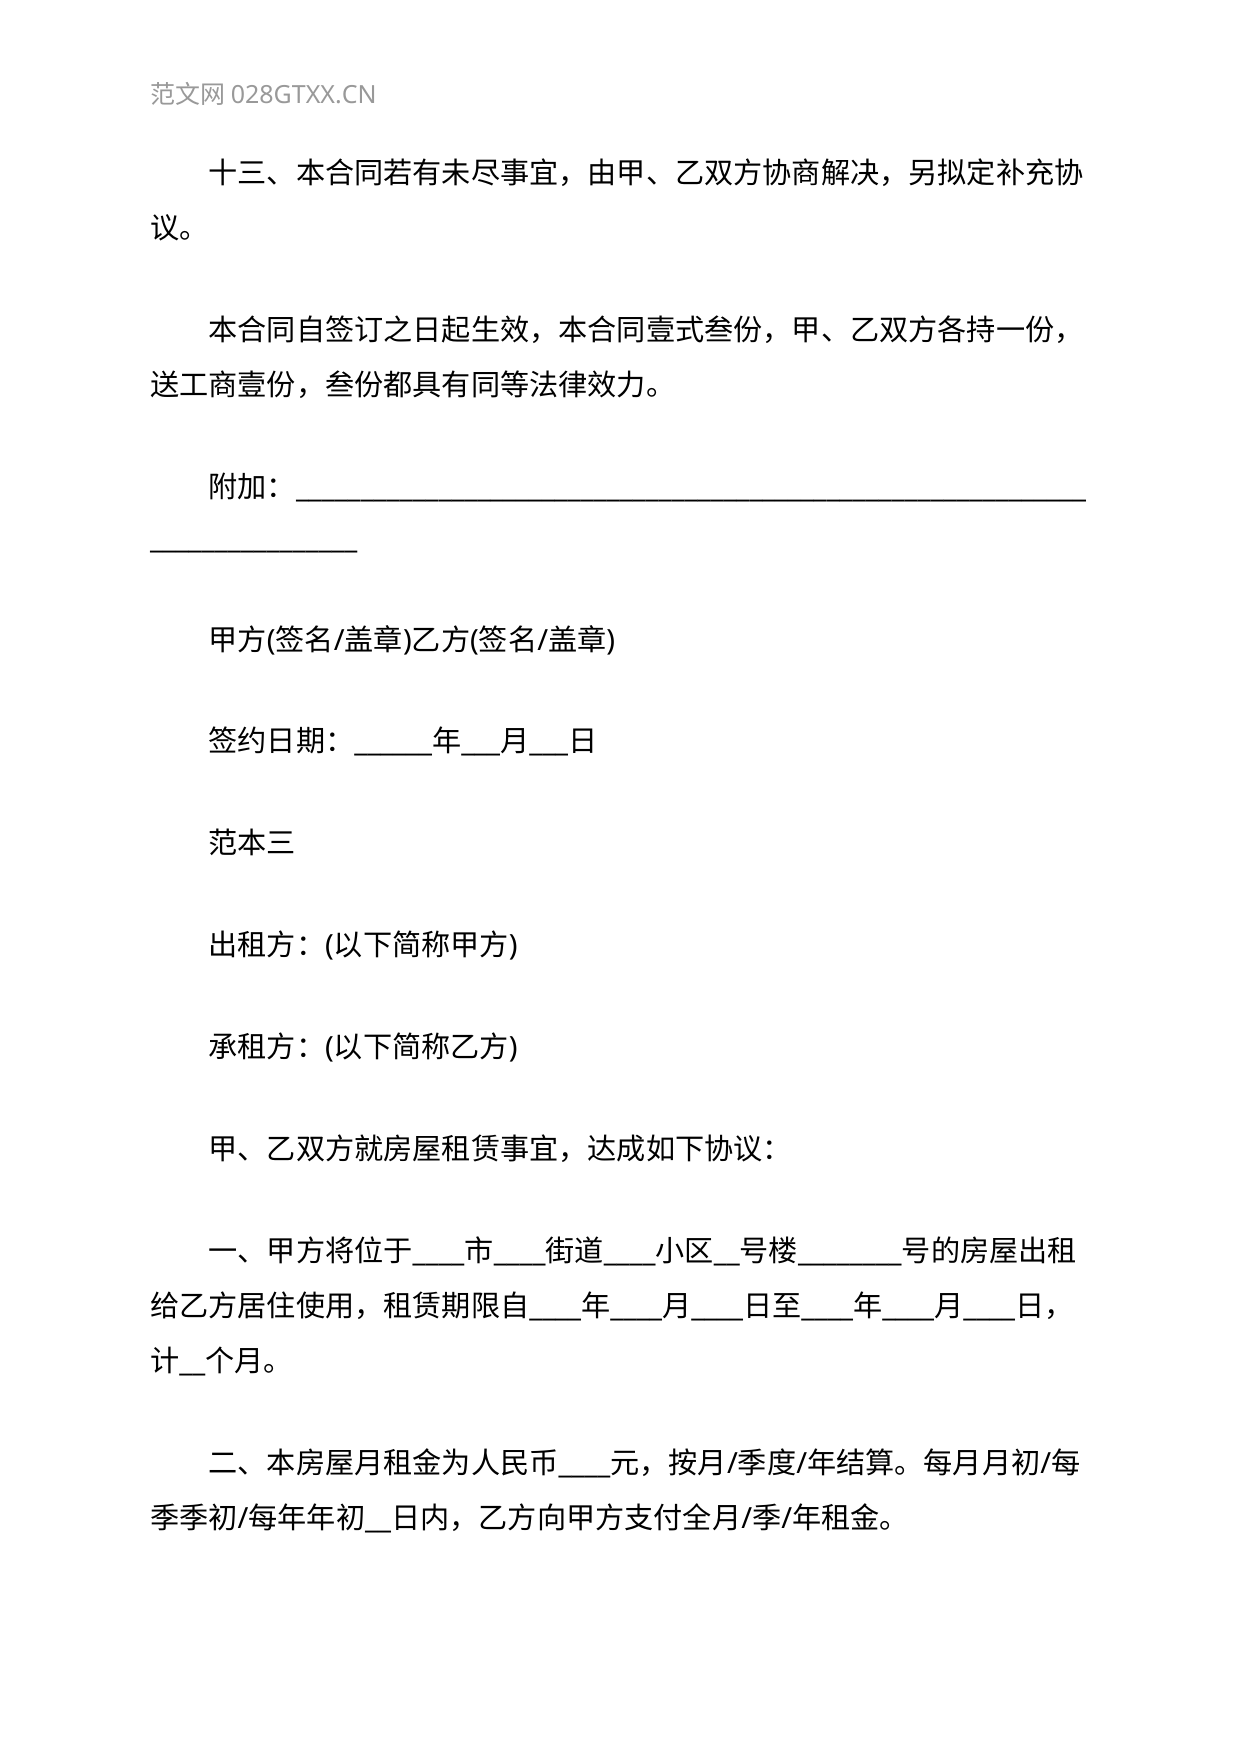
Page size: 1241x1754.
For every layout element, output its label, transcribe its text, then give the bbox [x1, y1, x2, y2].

text 承租方：(以下简称乙方) [150, 1024, 1090, 1066]
text 签约日期：______年___月___日 [150, 718, 1090, 760]
text 范本三 [150, 820, 1090, 862]
text 甲、乙双方就房屋租赁事宜，达成如下协议： [150, 1126, 1090, 1168]
text 二、本房屋月租金为人民币____元，按月/季度/年结算。每月月初/每季季初/每年年初__日内，乙方向甲方支付全月/季/年租金。 [150, 1439, 1090, 1537]
text 本合同自签订之日起生效，本合同壹式叁份，甲、乙双方各持一份，送工商壹份，叁份都具有同等法律效力。 [150, 307, 1090, 404]
text 附加：_____________________________________________________________________________ [150, 463, 1090, 557]
text 十三、本合同若有未尽事宜，由甲、乙双方协商解决，另拟定补充协议。 [150, 150, 1090, 247]
text 甲方(签名/盖章)乙方(签名/盖章) [150, 616, 1090, 658]
text 出租方：(以下简称甲方) [150, 922, 1090, 964]
text 一、甲方将位于____市____街道____小区__号楼________号的房屋出租给乙方居住使用，租赁期限自____年____月____日至____年____月____日，计__个月。 [150, 1227, 1090, 1380]
